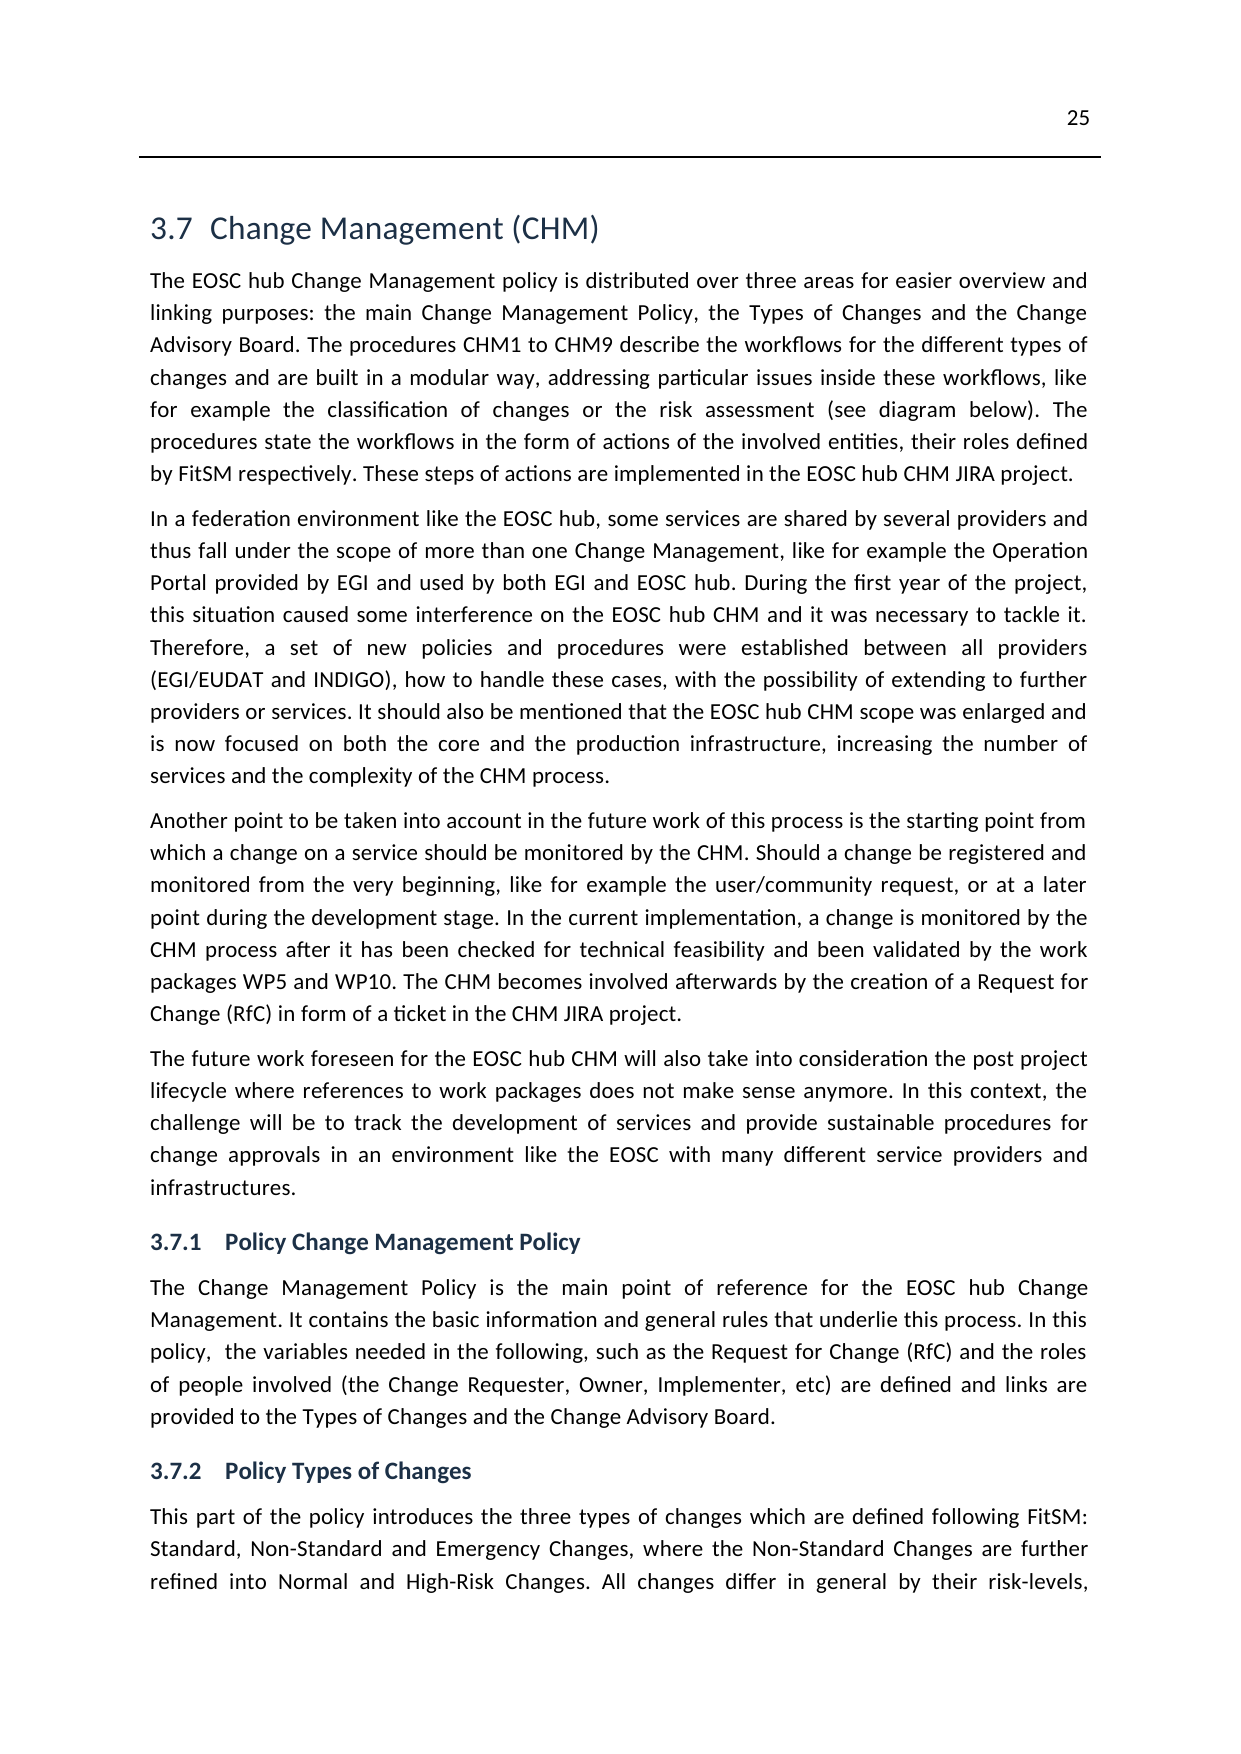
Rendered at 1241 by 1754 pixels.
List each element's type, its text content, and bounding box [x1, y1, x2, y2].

text The EOSC hub Change Management policy is distributed over three areas for easier overview and linking purposes: the main Change Management Policy, the Types of Changes and the Change Advisory Board. The procedures CHM1 to CHM9 describe the workflows for the different types of changes and are built in a modular way, addressing particular issues inside these workflows, like for example the classification of changes or the risk assessment (see diagram below). The procedures state the workflows in the form of actions of the involved entities, their roles defined by FitSM respectively. These steps of actions are implemented in the EOSC hub CHM JIRA project. [150, 266, 1090, 487]
text The future work foreseen for the EOSC hub CHM will also take into consideration the post project lifecycle where references to work packages does not make sense anymore. In this context, the challenge will be to track the development of services and provide sustainable procedures for change approvals in an environment like the EOSC with many different service providers and infrastructures. [150, 1044, 1090, 1201]
text In a federation environment like the EOSC hub, some services are shared by several providers and thus fall under the scope of more than one Change Management, like for example the Operation Portal provided by EGI and used by both EGI and EOSC hub. During the first year of the project, this situation caused some interference on the EOSC hub CHM and it was necessary to tackle it. Therefore, a set of new policies and procedures were established between all providers (EGI/EUDAT and INDIGO), how to handle these cases, with the possibility of extending to further providers or services. It should also be mentioned that the EOSC hub CHM scope was enlarged and is now focused on both the core and the production infrastructure, increasing the number of services and the complexity of the CHM process. [150, 504, 1090, 789]
subtitle Change Management (CHM) [150, 207, 1090, 247]
text The Change Management Policy is the main point of reference for the EOSC hub Change Management. It contains the basic information and general rules that underlie this process. In this policy, the variables needed in the following, such as the Request for Change (RfC) and the roles of people involved (the Change Requester, Owner, Implementer, etc) are defined and links are provided to the Types of Changes and the Change Advisory Board. [150, 1273, 1090, 1430]
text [150, 1502, 1090, 1595]
text Another point to be taken into account in the future work of this process is the starting point from which a change on a service should be monitored by the CHM. Should a change be registered and monitored from the very beginning, like for example the user/community request, or at a later point during the development stage. In the current implementation, a change is monitored by the CHM process after it has been checked for technical feasibility and been validated by the work packages WP5 and WP10. The CHM becomes involved afterwards by the creation of a Request for Change (RfC) in form of a ticket in the CHM JIRA project. [150, 806, 1090, 1027]
subtitle Policy Change Management Policy [150, 1226, 1090, 1256]
subtitle Policy Types of Changes [150, 1455, 1090, 1485]
